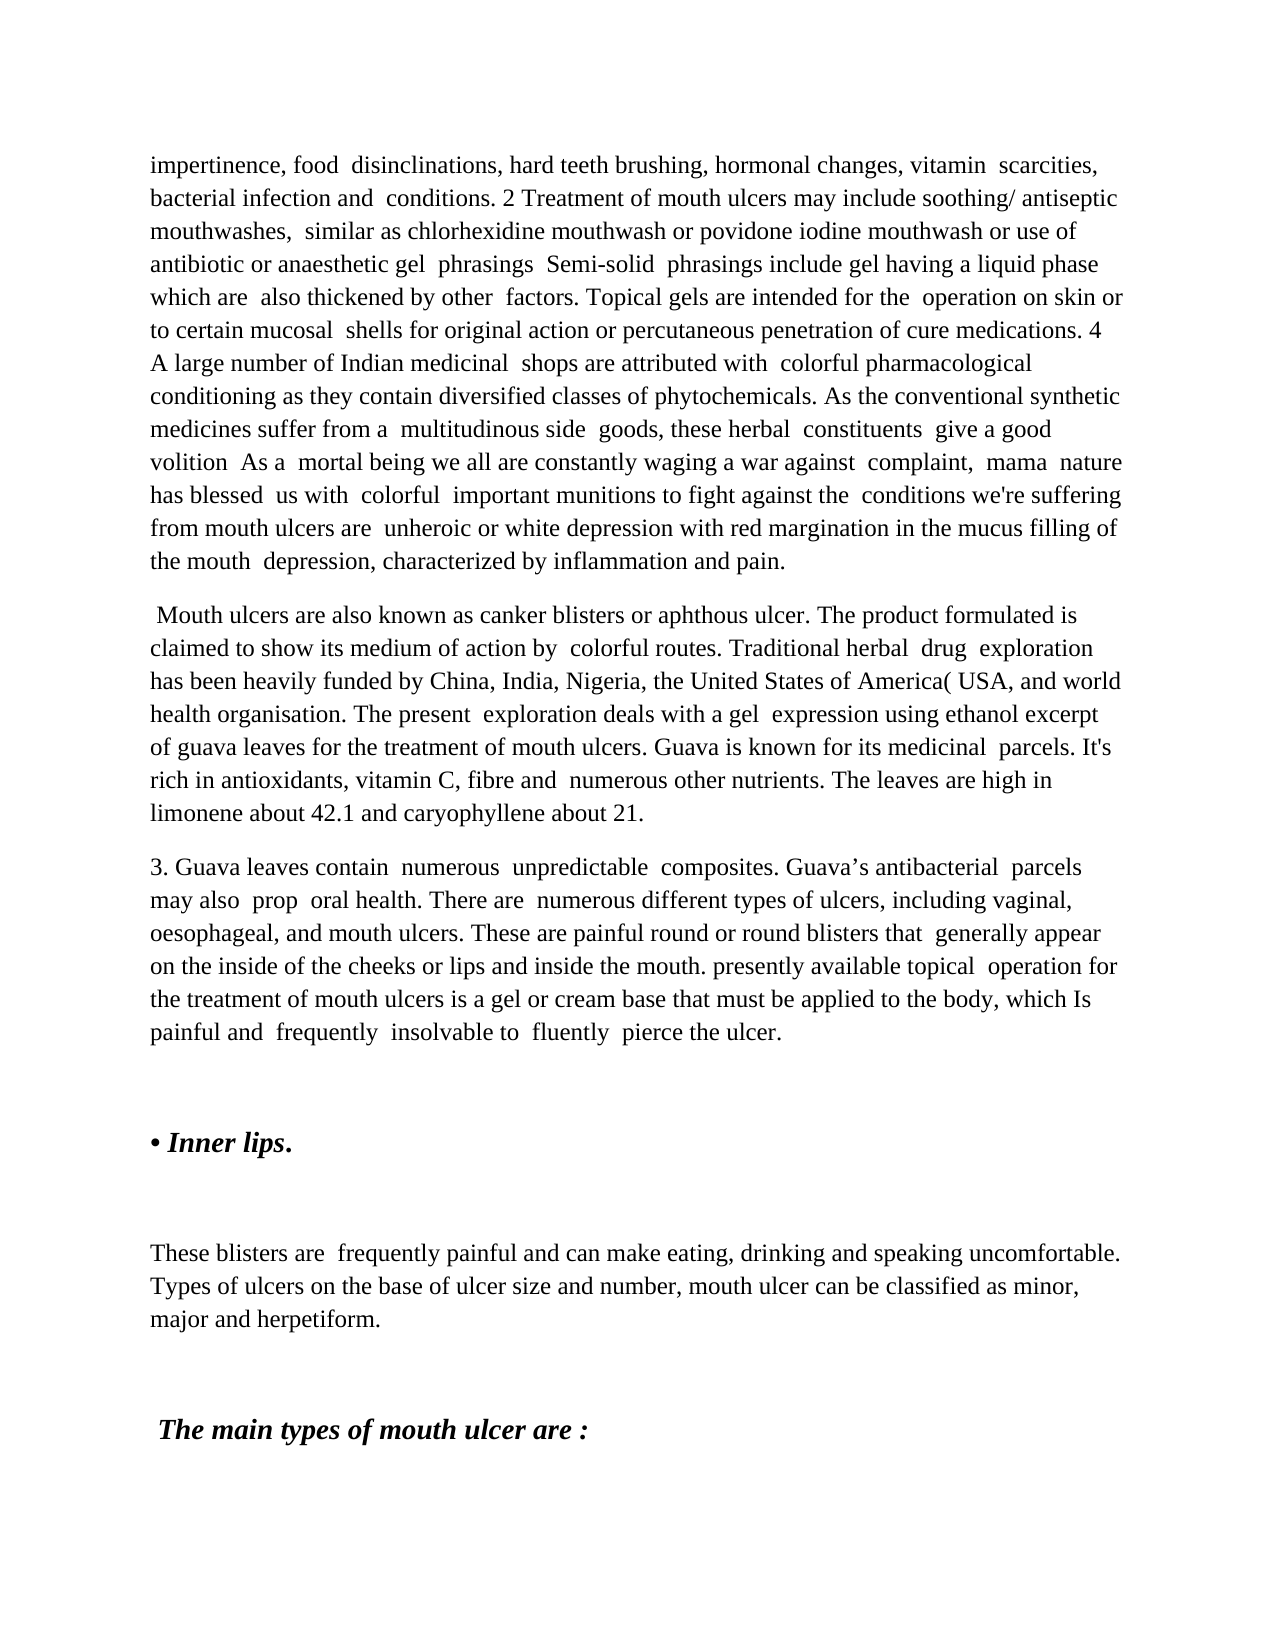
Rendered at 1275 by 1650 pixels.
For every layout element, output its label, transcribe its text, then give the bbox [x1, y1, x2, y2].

text Mouth ulcers are also known as canker blisters or aphthous ulcer. The product formulated is claimed to show its medium of action by colorful routes. Traditional herbal drug exploration has been heavily funded by China, India, Nigeria, the United States of America( USA, and world health organisation. The present exploration deals with a gel expression using ethanol excerpt of guava leaves for the treatment of mouth ulcers. Guava is known for its medicinal parcels. It's rich in antioxidants, vitamin C, fibre and numerous other nutrients. The leaves are high in limonene about 42.1 and caryophyllene about 21. [150, 600, 1125, 827]
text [150, 150, 1125, 575]
text These blisters are frequently painful and can make eating, drinking and speaking uncomfortable. Types of ulcers on the base of ulcer size and number, mouth ulcer can be classified as minor, major and herpetiform. [150, 1238, 1125, 1333]
text 3. Guava leaves contain numerous unpredictable composites. Guava’s antibacterial parcels may also prop oral health. There are numerous different types of ulcers, including vaginal, oesophageal, and mouth ulcers. These are painful round or round blisters that generally appear on the inside of the cheeks or lips and inside the mouth. presently available topical operation for the treatment of mouth ulcers is a gel or cream base that must be applied to the body, which Is painful and frequently insolvable to fluently pierce the ulcer. [150, 852, 1125, 1046]
text The main types of mouth ulcer are : [150, 1412, 1125, 1445]
text • Inner lips. [150, 1125, 1125, 1158]
